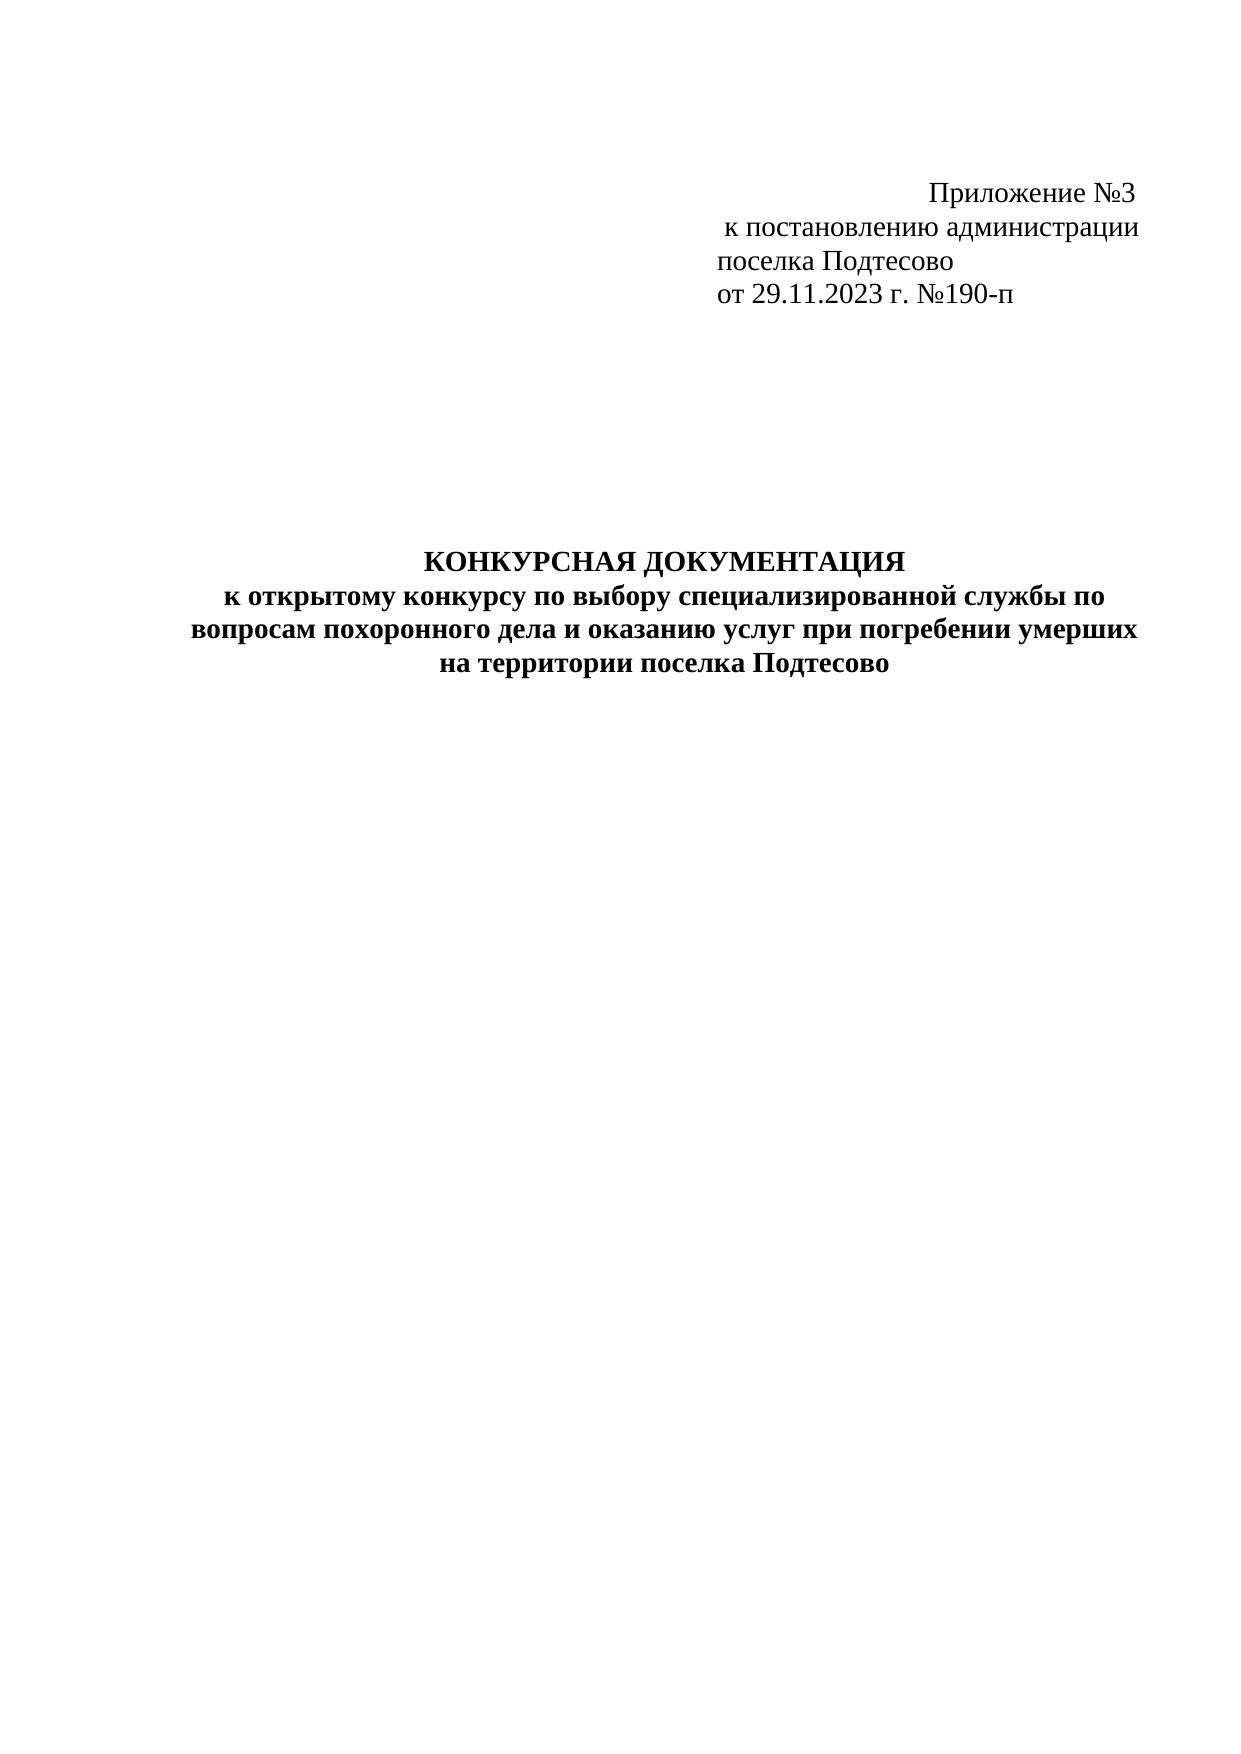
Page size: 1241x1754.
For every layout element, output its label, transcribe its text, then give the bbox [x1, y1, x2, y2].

text к открытому конкурсу по выбору специализированной службы по вопросам похоронного дела и оказанию услуг при погребении умерших на территории поселка Подтесово [177, 578, 1152, 679]
text к постановлению администрации [177, 209, 1152, 243]
text от 29.11.2023 г. №190-п [177, 276, 1152, 310]
text Приложение №3 [177, 176, 1152, 209]
text КОНКУРСНАЯ ДОКУМЕНТАЦИЯ [177, 544, 1152, 578]
text поселка Подтесово [177, 243, 1152, 276]
